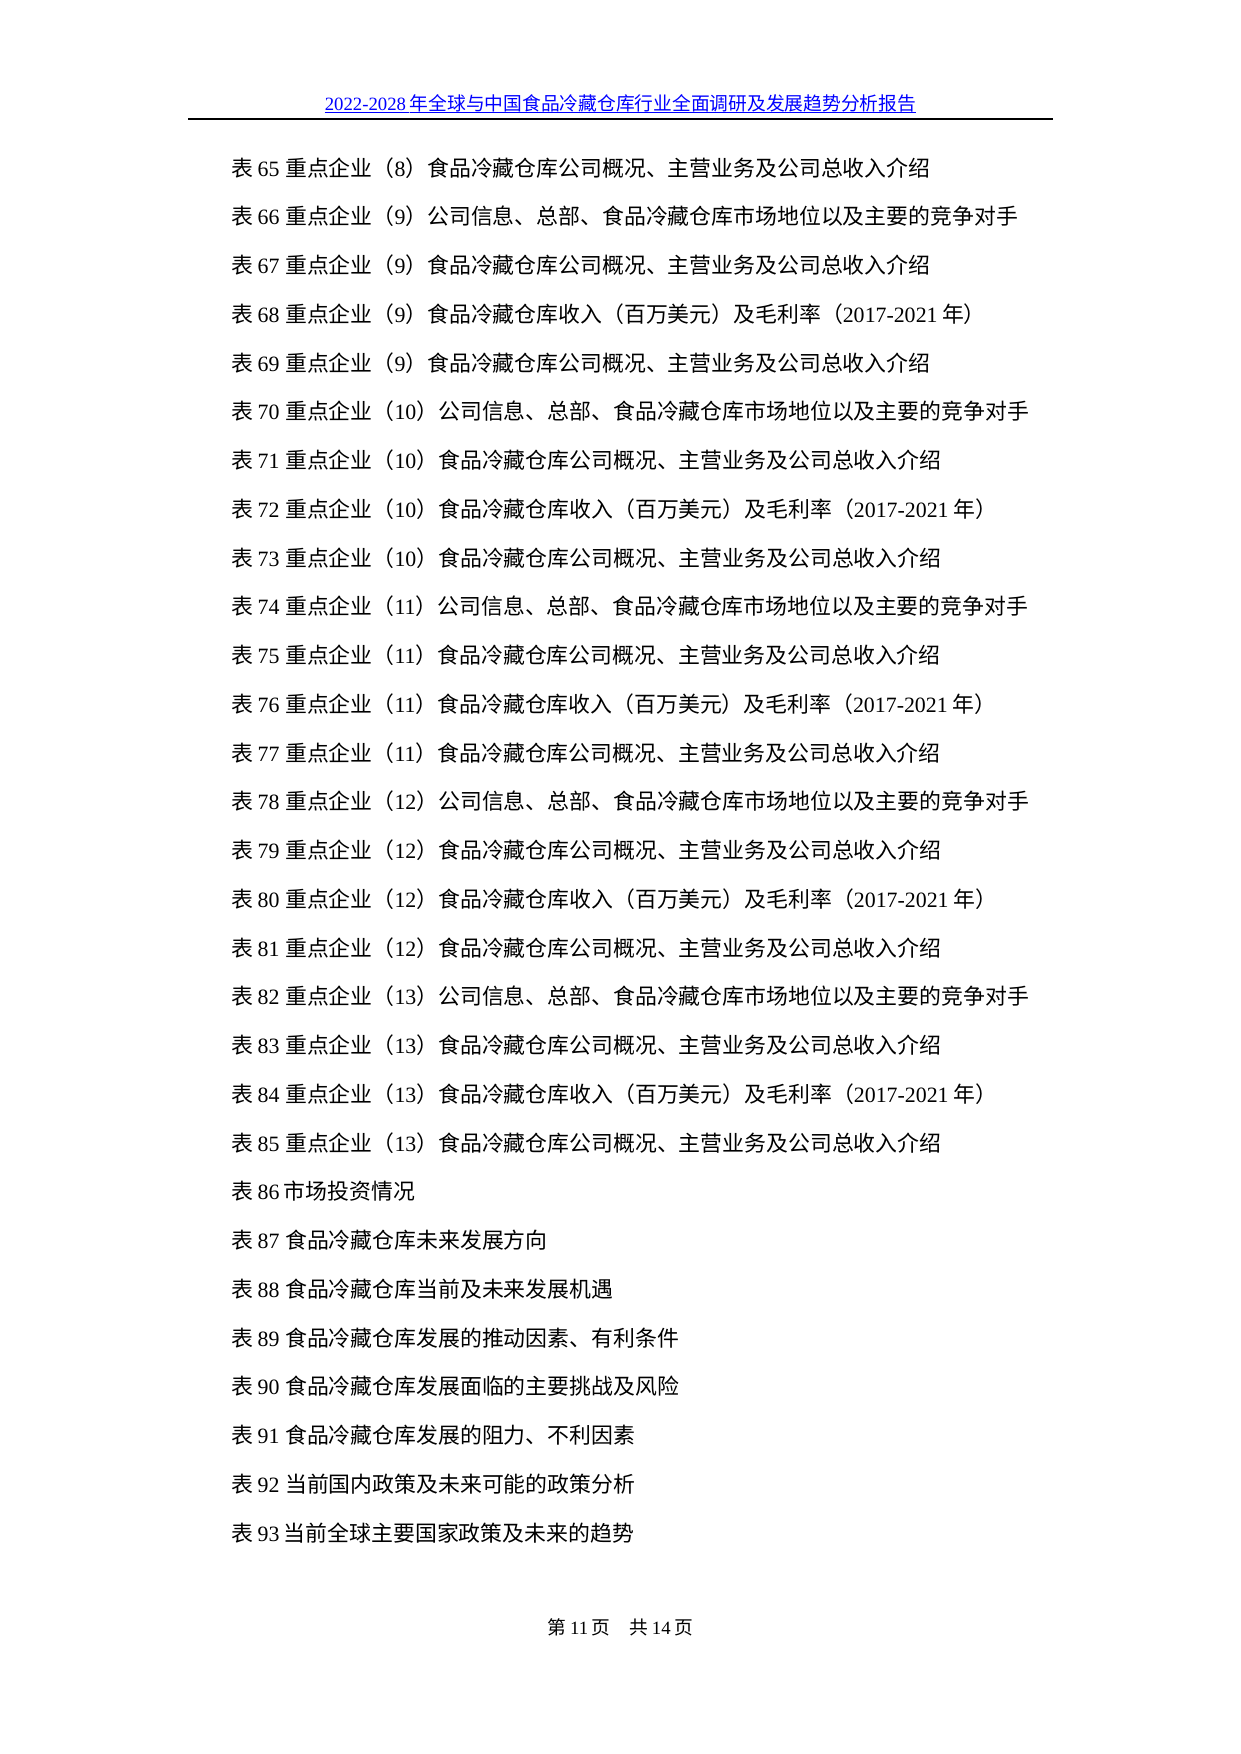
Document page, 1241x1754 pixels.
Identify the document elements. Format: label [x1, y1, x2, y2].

text [187, 150, 1053, 1548]
